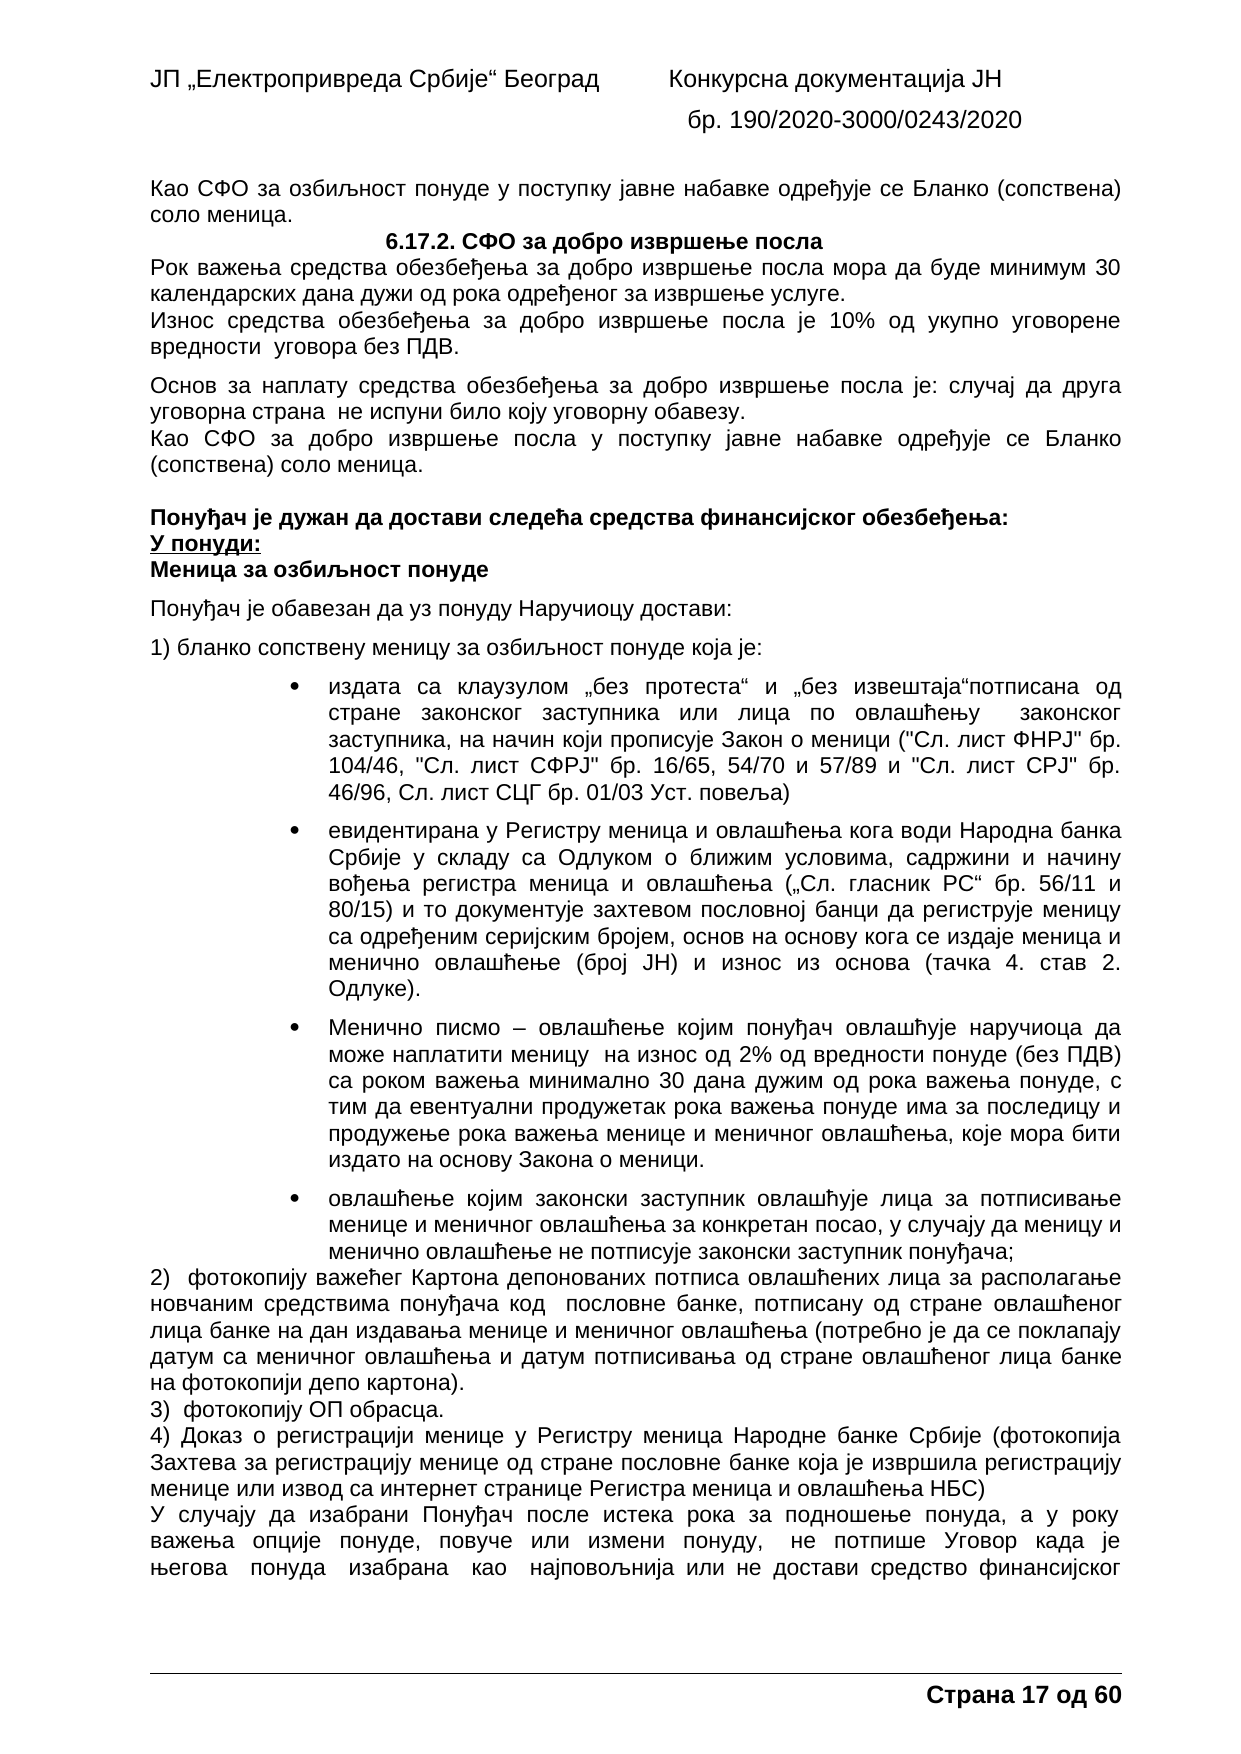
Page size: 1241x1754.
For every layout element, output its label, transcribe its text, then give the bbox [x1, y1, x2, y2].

text Рок важења средства обезбеђења за добро извршење посла мора да буде минимум 30 календарских дана дужи од рока одређеног за извршење услуге. [150, 254, 1122, 307]
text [150, 1501, 1122, 1580]
text Меница за озбиљност понуде [150, 556, 1122, 583]
text 4) Доказ о регистрацији менице у Регистру меница Народне банке Србије (фотокопија Захтева за регистрацију менице од стране пословне банке која је извршила регистрацију менице или извод са интернет странице Регистра меница и овлашћења НБС) [150, 1422, 1122, 1501]
text 2) фотокопију важећег Картона депонованих потписа овлашћених лица за располагање новчаним средствима понуђача код пословне банке, потписану од стране овлашћеног лица банке на дан издавања менице и меничног овлашћења (потребно је да се поклапају датум са меничног овлашћења и датум потписивања од стране овлашћеног лица банке на фотокопији депо картона). [150, 1264, 1122, 1396]
text Као СФО за добро извршење посла у поступку јавне набавке одређује се Бланко (сопствена) соло меница. [150, 425, 1122, 477]
text Понуђач је дужан да достави следећа средства финансијског обезбеђења: [150, 504, 1122, 530]
list издата са клаузулом „без протеста“ и „без извештаја“потписана од стране законског заступника или лица по овлашћењу законског заступника, на начин који прописује Закон о меници ("Сл. лист ФНРЈ" бр. 104/46, "Сл. лист СФРЈ" бр. 16/65, 54/70 и 57/89 и "Сл. лист СРЈ" бр. 46/96, Сл. лист СЦГ бр. 01/03 Уст. повеља) [291, 673, 1122, 805]
list евидентирана у Регистру меница и овлашћења кога води Народна банка Србије у складу са Одлуком о ближим условима, садржини и начину вођења регистра меница и овлашћења („Сл. гласник РС“ бр. 56/11 и 80/15) и то документује захтевом пословној банци да региструје меницу са одређеним серијским бројем, основ на основу кога се издаје меница и менично овлашћење (број ЈН) и износ из основа (тачка 4. став 2. Одлуке). [291, 817, 1122, 1002]
text Износ средства обезбеђења за добро извршење посла је 10% од укупно уговорене вредности уговора без ПДВ. [150, 307, 1122, 359]
list Менично писмо – овлашћење којим понуђач овлашћује наручиоца да може наплатити меницу на износ од 2% од вредности понуде (без ПДВ) са роком важења минимално 30 дана дужим од рока важења понуде, с тим да евентуални продужетак рока важења понуде има за последицу и продужење рока важења менице и меничног овлашћења, које мора бити издато на основу Закона о меници. [291, 1014, 1122, 1172]
text 3) фотокопију ОП обрасца. [150, 1396, 1122, 1422]
text Основ за наплату средства обезбеђења за добро извршење посла је: случај да друга уговорна страна не испуни било коју уговорну обавезу. [150, 372, 1122, 425]
text 6.17.2. СФО за добро извршење посла [150, 228, 1122, 254]
text 1) бланко сопствену меницу за озбиљност понуде која је: [150, 634, 1122, 661]
text Као СФО за озбиљност понуде у поступку јавне набавке одређује се Бланко (сопствена) соло меница. [150, 175, 1122, 228]
text Понуђач је обавезан да уз понуду Наручиоцу достави: [150, 595, 1122, 622]
list овлашћење којим законски заступник овлашћује лица за потписивање менице и меничног овлашћења за конкретан посао, у случају да меницу и менично овлашћење не потписује законски заступник понуђача; [291, 1185, 1122, 1264]
text У понуди: [150, 530, 1122, 556]
